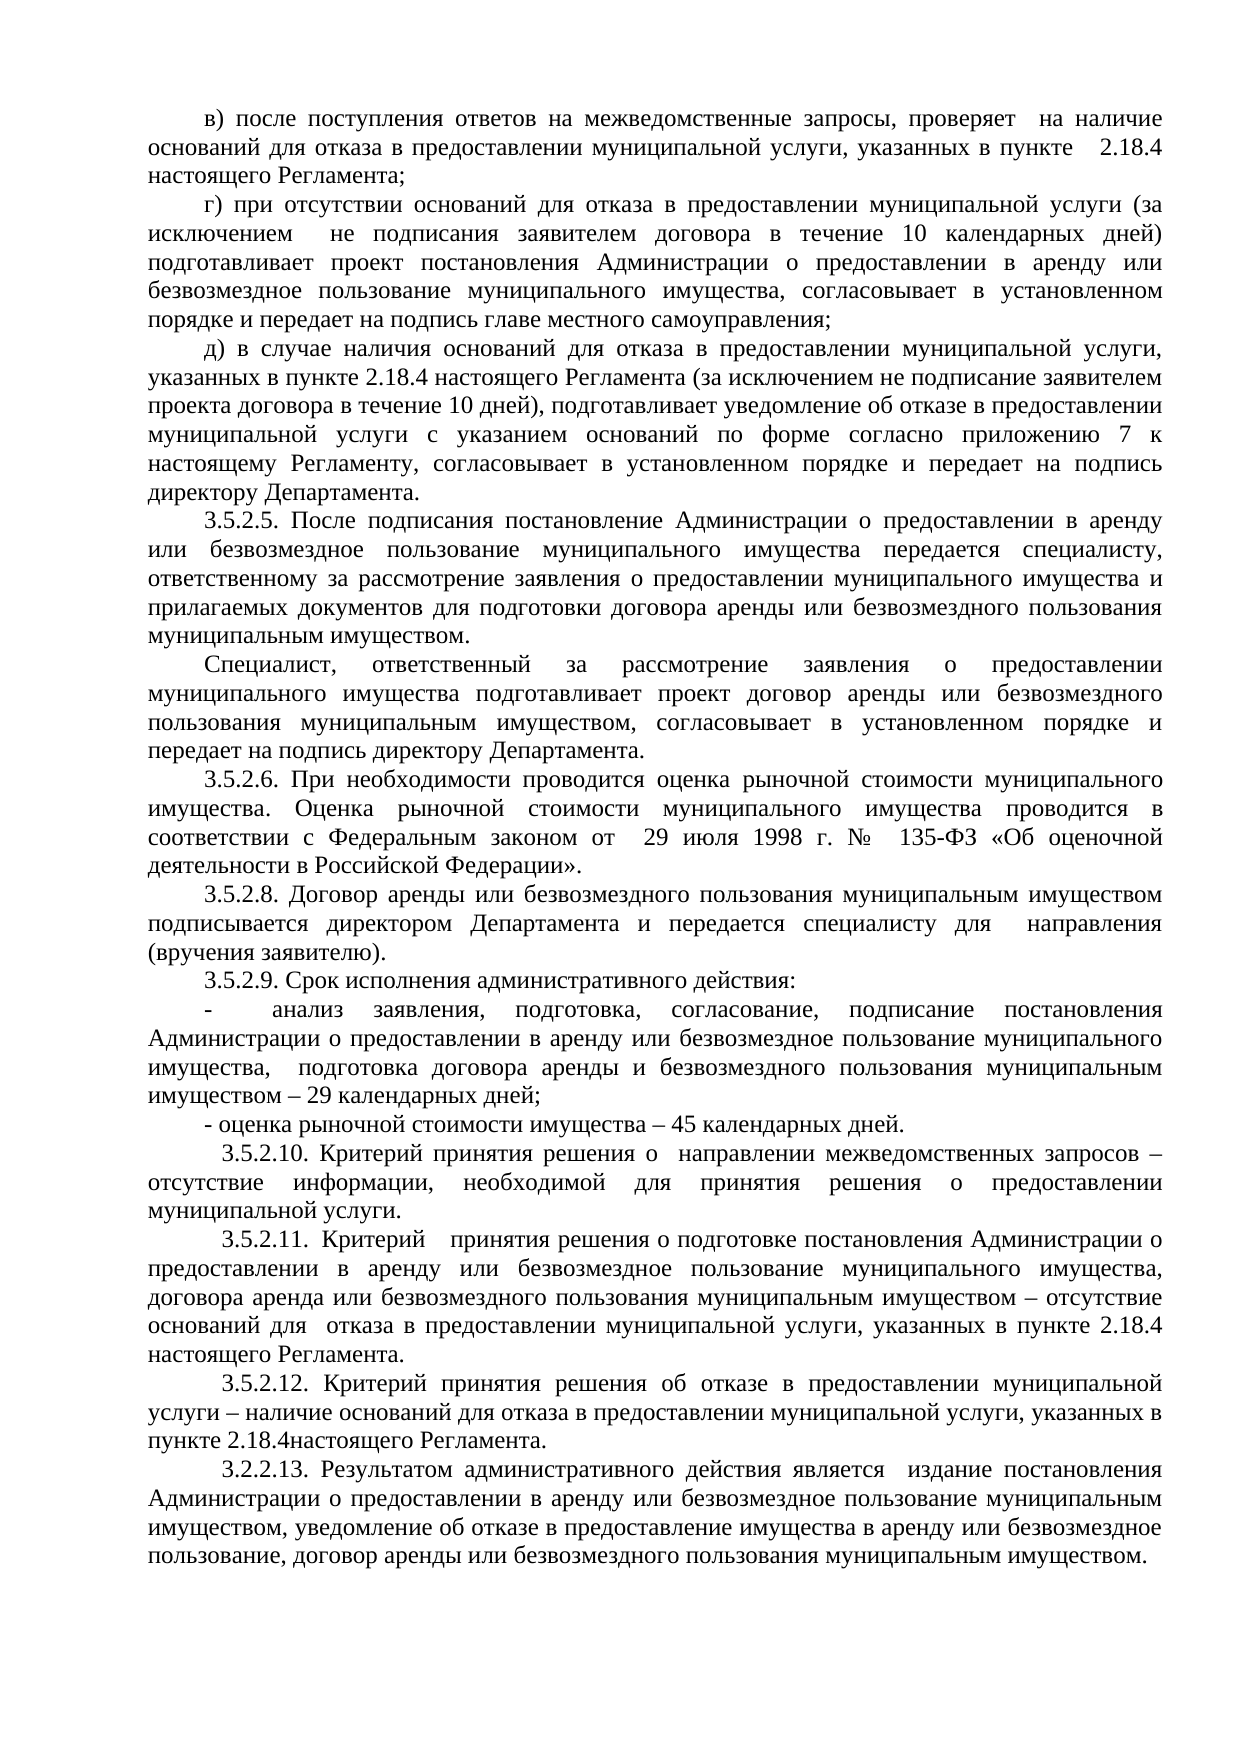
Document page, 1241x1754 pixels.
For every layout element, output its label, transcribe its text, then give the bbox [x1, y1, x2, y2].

text 3.5.2.12. Критерий принятия решения об отказе в предоставлении муниципальной услуги – наличие оснований для отказа в предоставлении муниципальной услуги, указанных в пункте 2.18.4настоящего Регламента. [148, 1368, 1163, 1454]
text в) после поступления ответов на межведомственные запросы, проверяет на наличие оснований для отказа в предоставлении муниципальной услуги, указанных в пункте 2.18.4 настоящего Регламента; [148, 103, 1163, 189]
text 3.5.2.11. Критерий принятия решения о подготовке постановления Администрации о предоставлении в аренду или безвозмездное пользование муниципального имущества, договора аренда или безвозмездного пользования муниципальным имуществом – отсутствие оснований для отказа в предоставлении муниципальной услуги, указанных в пункте 2.18.4 настоящего Регламента. [148, 1224, 1163, 1368]
text Специалист, ответственный за рассмотрение заявления о предоставлении муниципального имущества подготавливает проект договор аренды или безвозмездного пользования муниципальным имуществом, согласовывает в установленном порядке и передает на подпись директору Департамента. [148, 649, 1163, 764]
text г) при отсутствии оснований для отказа в предоставлении муниципальной услуги (за исключением не подписания заявителем договора в течение 10 календарных дней) подготавливает проект постановления Администрации о предоставлении в аренду или безвозмездное пользование муниципального имущества, согласовывает в установленном порядке и передает на подпись главе местного самоуправления; [148, 189, 1163, 333]
text 3.2.2.13. Результатом административного действия является издание постановления Администрации о предоставлении в аренду или безвозмездное пользование муниципальным имуществом, уведомление об отказе в предоставление имущества в аренду или безвозмездное пользование, договор аренды или безвозмездного пользования муниципальным имуществом. [148, 1454, 1163, 1569]
text 3.5.2.6. При необходимости проводится оценка рыночной стоимости муниципального имущества. Оценка рыночной стоимости муниципального имущества проводится в соответствии с Федеральным законом от 29 июля 1998 г. № 135-ФЗ «Об оценочной деятельности в Российской Федерации». [148, 764, 1163, 879]
text д) в случае наличия оснований для отказа в предоставлении муниципальной услуги, указанных в пункте 2.18.4 настоящего Регламента (за исключением не подписание заявителем проекта договора в течение 10 дней), подготавливает уведомление об отказе в предоставлении муниципальной услуги с указанием оснований по форме согласно приложению 7 к настоящему Регламенту, согласовывает в установленном порядке и передает на подпись директору Департамента. [148, 333, 1163, 506]
text 3.5.2.8. Договор аренды или безвозмездного пользования муниципальным имуществом подписывается директором Департамента и передается специалисту для направления (вручения заявителю). [148, 879, 1163, 966]
text - оценка рыночной стоимости имущества – 45 календарных дней. [148, 1109, 1163, 1138]
text - анализ заявления, подготовка, согласование, подписание постановления Администрации о предоставлении в аренду или безвозмездное пользование муниципального имущества, подготовка договора аренды и безвозмездного пользования муниципальным имуществом – 29 календарных дней; [148, 994, 1163, 1109]
text 3.5.2.5. После подписания постановление Администрации о предоставлении в аренду или безвозмездное пользование муниципального имущества передается специалисту, ответственному за рассмотрение заявления о предоставлении муниципального имущества и прилагаемых документов для подготовки договора аренды или безвозмездного пользования муниципальным имуществом. [148, 506, 1163, 649]
text 3.5.2.10. Критерий принятия решения о направлении межведомственных запросов – отсутствие информации, необходимой для принятия решения о предоставлении муниципальной услуги. [148, 1138, 1163, 1224]
text 3.5.2.9. Срок исполнения административного действия: [148, 966, 1163, 994]
